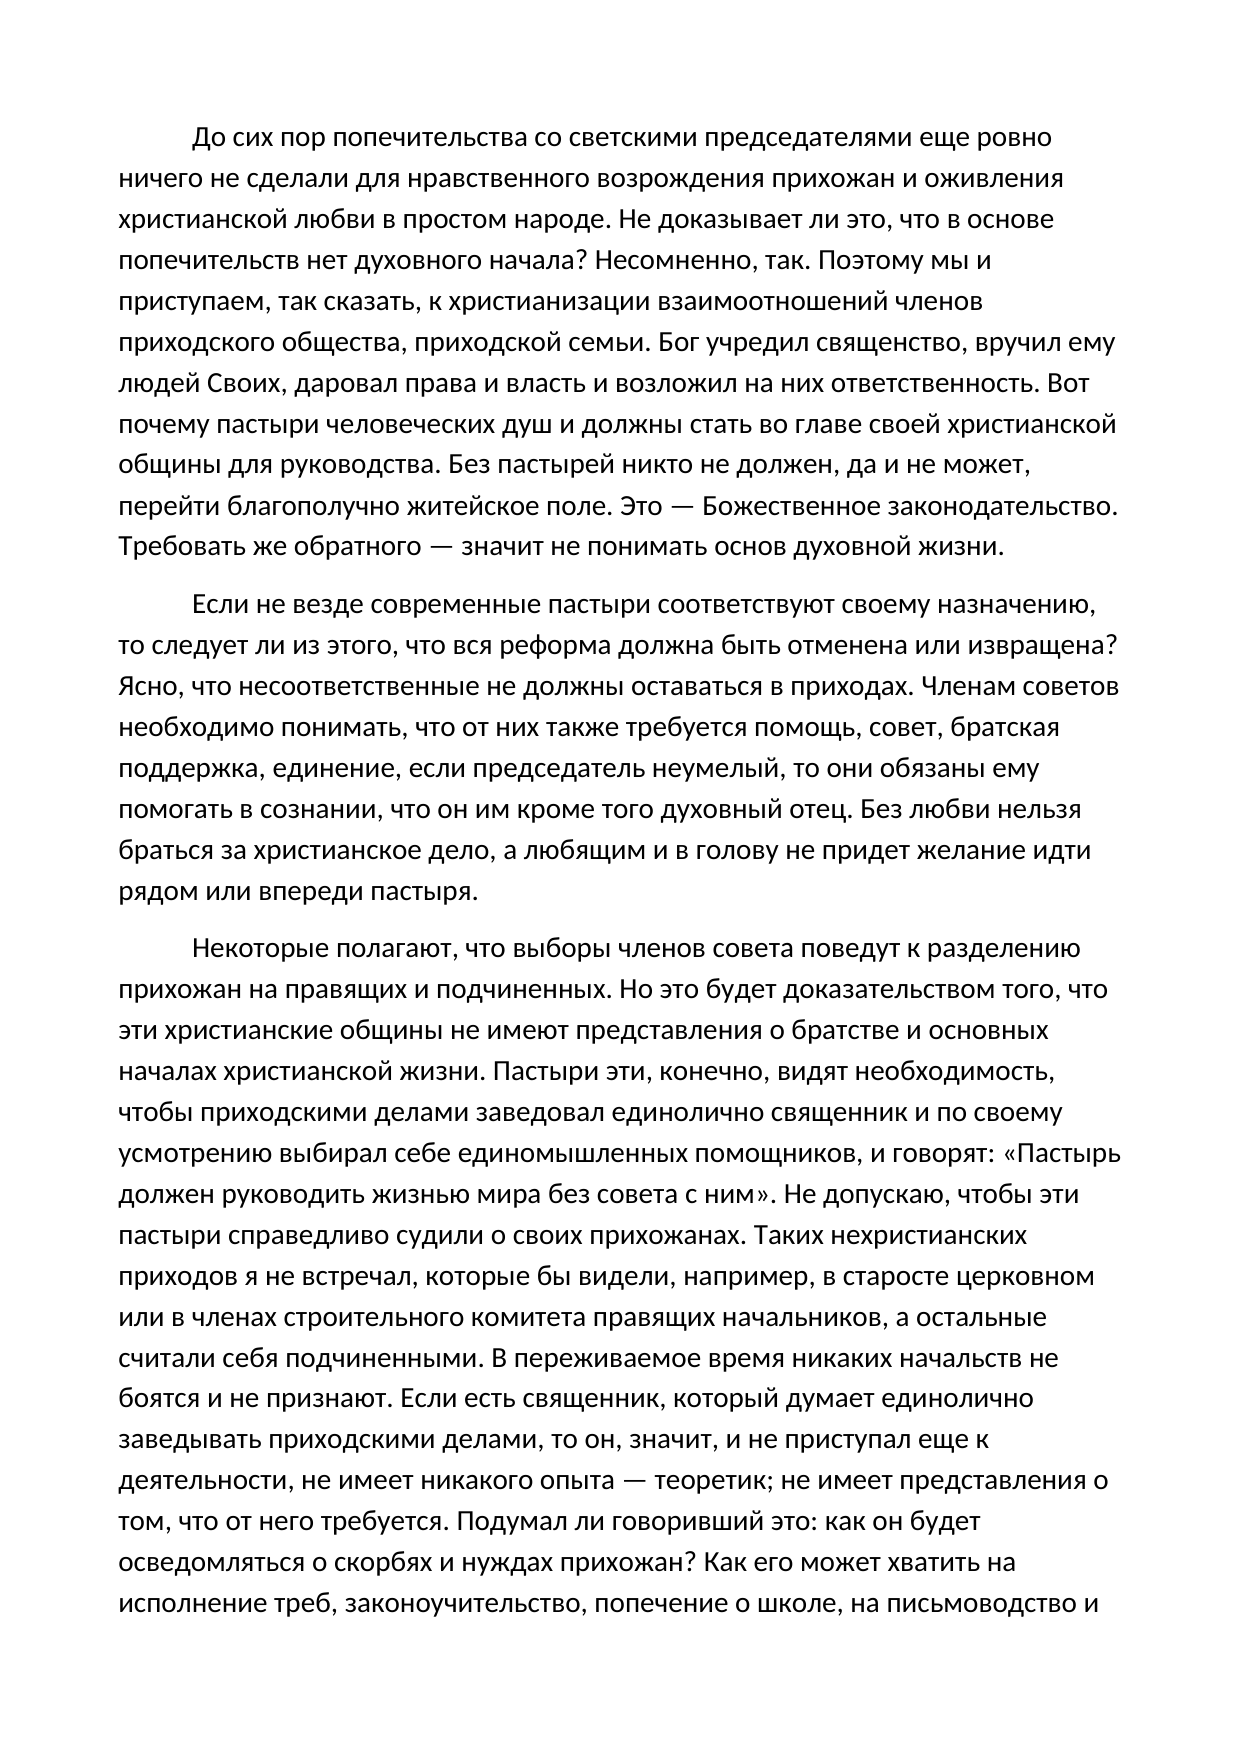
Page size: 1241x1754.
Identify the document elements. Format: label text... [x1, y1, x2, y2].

text До сих пор попечительства со светскими председателями еще ровно ничего не сделали для нравственного возрождения прихожан и оживления христианской любви в простом народе. Не доказывает ли это, что в основе попечительств нет духовного начала? Несомненно, так. Поэтому мы и приступаем, так сказать, к христианизации взаимоотношений членов приходского общества, приходской семьи. Бог учредил священство, вручил ему людей Своих, даровал права и власть и возложил на них ответственность. Вот почему пастыри человеческих душ и должны стать во главе своей христианской общины для руководства. Без пастырей никто не должен, да и не может, перейти благополучно житейское поле. Это — Божественное законодательство. Требовать же обратного — значит не понимать основ духовной жизни. [118, 118, 1122, 563]
text Если не везде современные пастыри соответствуют своему назначению, то следует ли из этого, что вся реформа должна быть отменена или извращена? Ясно, что несоответственные не должны оставаться в приходах. Членам советов необходимо понимать, что от них также требуется помощь, совет, братская поддержка, единение, если председатель неумелый, то они обязаны ему помогать в сознании, что он им кроме того духовный отец. Без любви нельзя браться за христианское дело, а любящим и в голову не придет желание идти рядом или впереди пастыря. [118, 585, 1122, 907]
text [118, 929, 1122, 1620]
